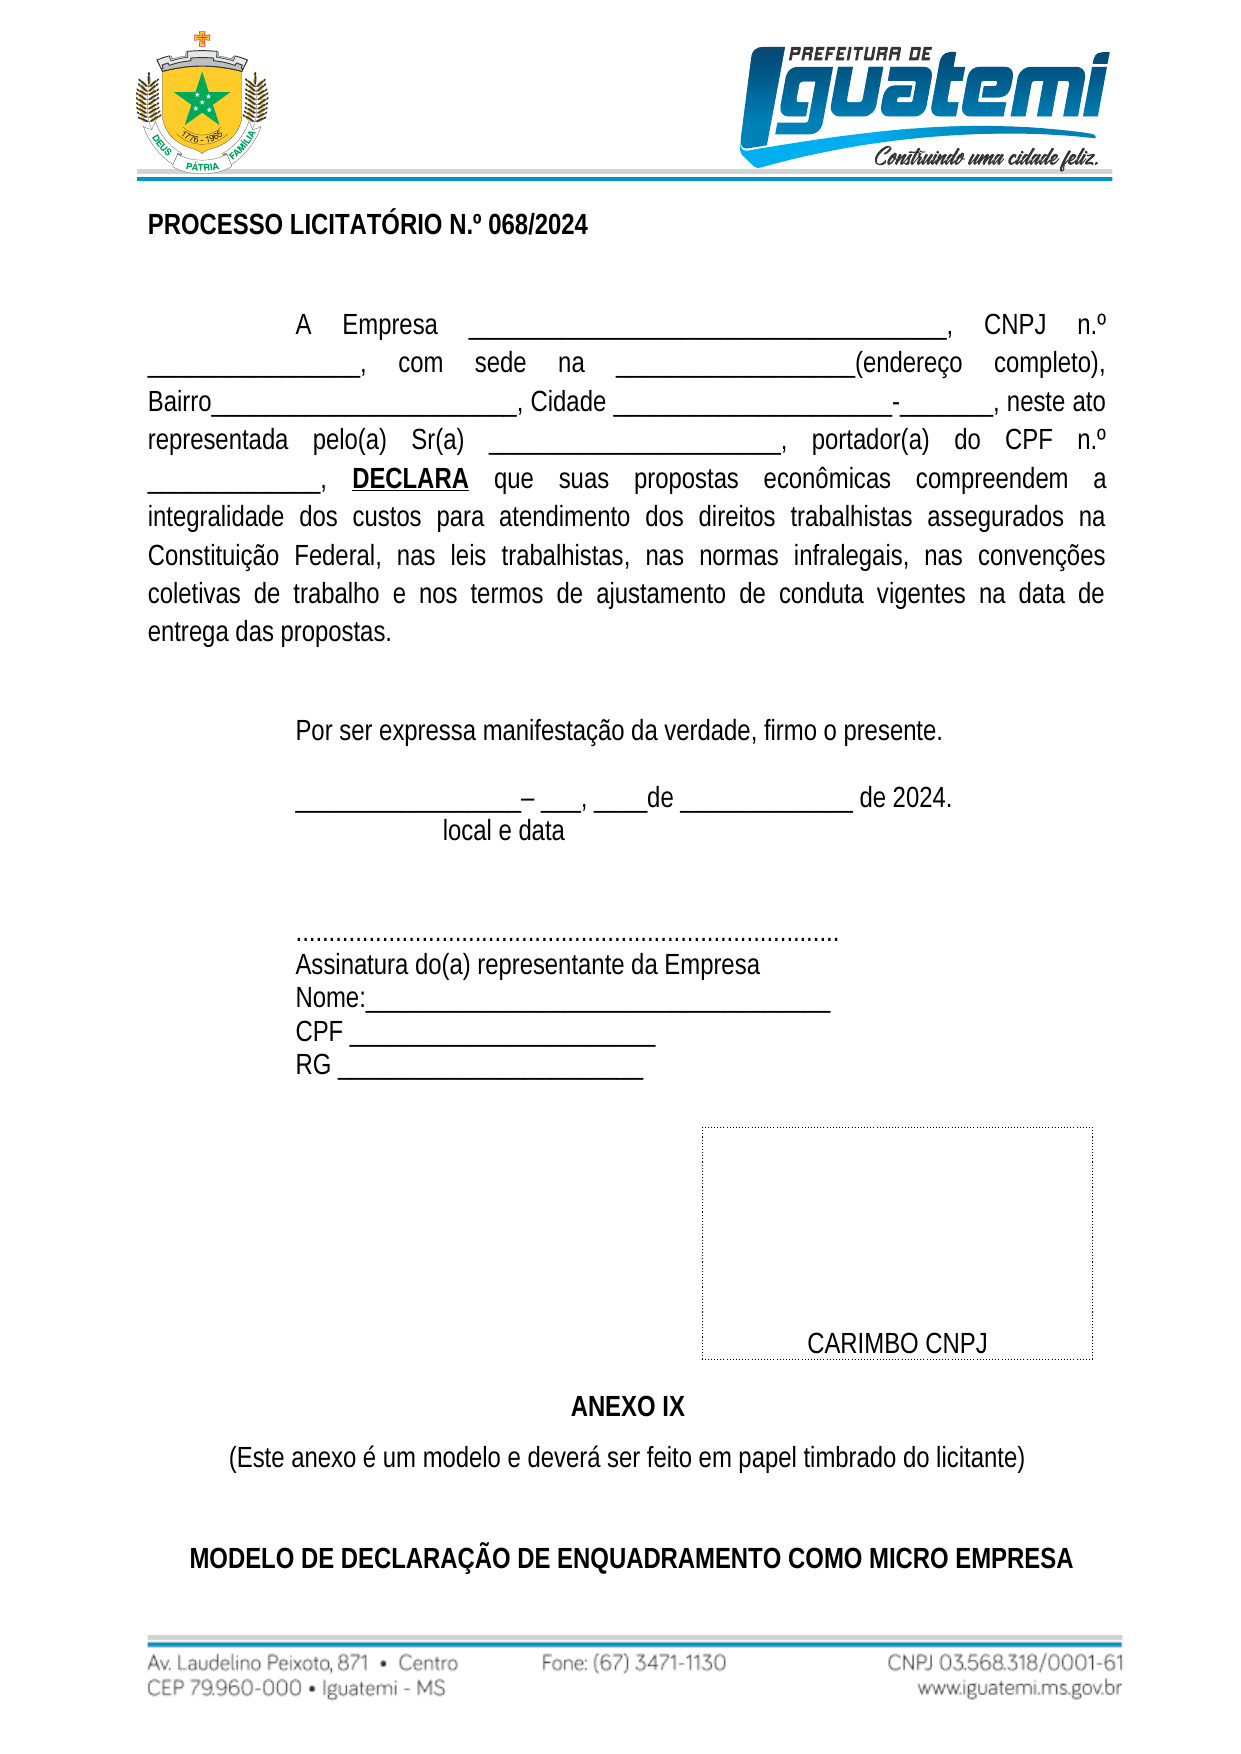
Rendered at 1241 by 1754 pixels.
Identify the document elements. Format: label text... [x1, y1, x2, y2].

picture [147, 1635, 1125, 1703]
text Nome:___________________________________ [148, 981, 1107, 1014]
table_header CARIMBO CNPJ [702, 1127, 1093, 1359]
text Por ser expressa manifestação da verdade, firmo o presente. [148, 713, 1107, 747]
text (Este anexo é um modelo e deverá ser feito em papel timbrado do licitante) [148, 1440, 1107, 1473]
text MODELO DE DECLARAÇÃO DE ENQUADRAMENTO COMO MICRO EMPRESA [148, 1542, 1116, 1575]
text RG _______________________ [148, 1047, 1107, 1081]
text _________________– ___, ____de _____________ de 2024. [159, 780, 1107, 813]
text CPF _______________________ [148, 1014, 1107, 1047]
text ANEXO IX [148, 1389, 1107, 1422]
text local e data [159, 813, 1107, 847]
text .................................................................................. [148, 914, 1107, 947]
text Assinatura do(a) representante da Empresa [148, 947, 1107, 981]
subtitle PROCESSO LICITATÓRIO N.º 068/2024 [148, 207, 1107, 240]
text A Empresa ____________________________________, CNPJ n.º ________________, com sede na __________________(endereço completo), Bairro_______________________, Cidade _____________________-_______, neste ato representada pelo(a) Sr(a) ______________________, portador(a) do CPF n.º _____________, DECLARA que suas propostas econômicas compreendem a integralidade dos custos para atendimento dos direitos trabalhistas assegurados na Constituição Federal, nas leis trabalhistas, nas normas infralegais, nas convenções coletivas de trabalho e nos termos de ajustamento de conduta vigentes na data de entrega das propostas. [148, 307, 1107, 648]
